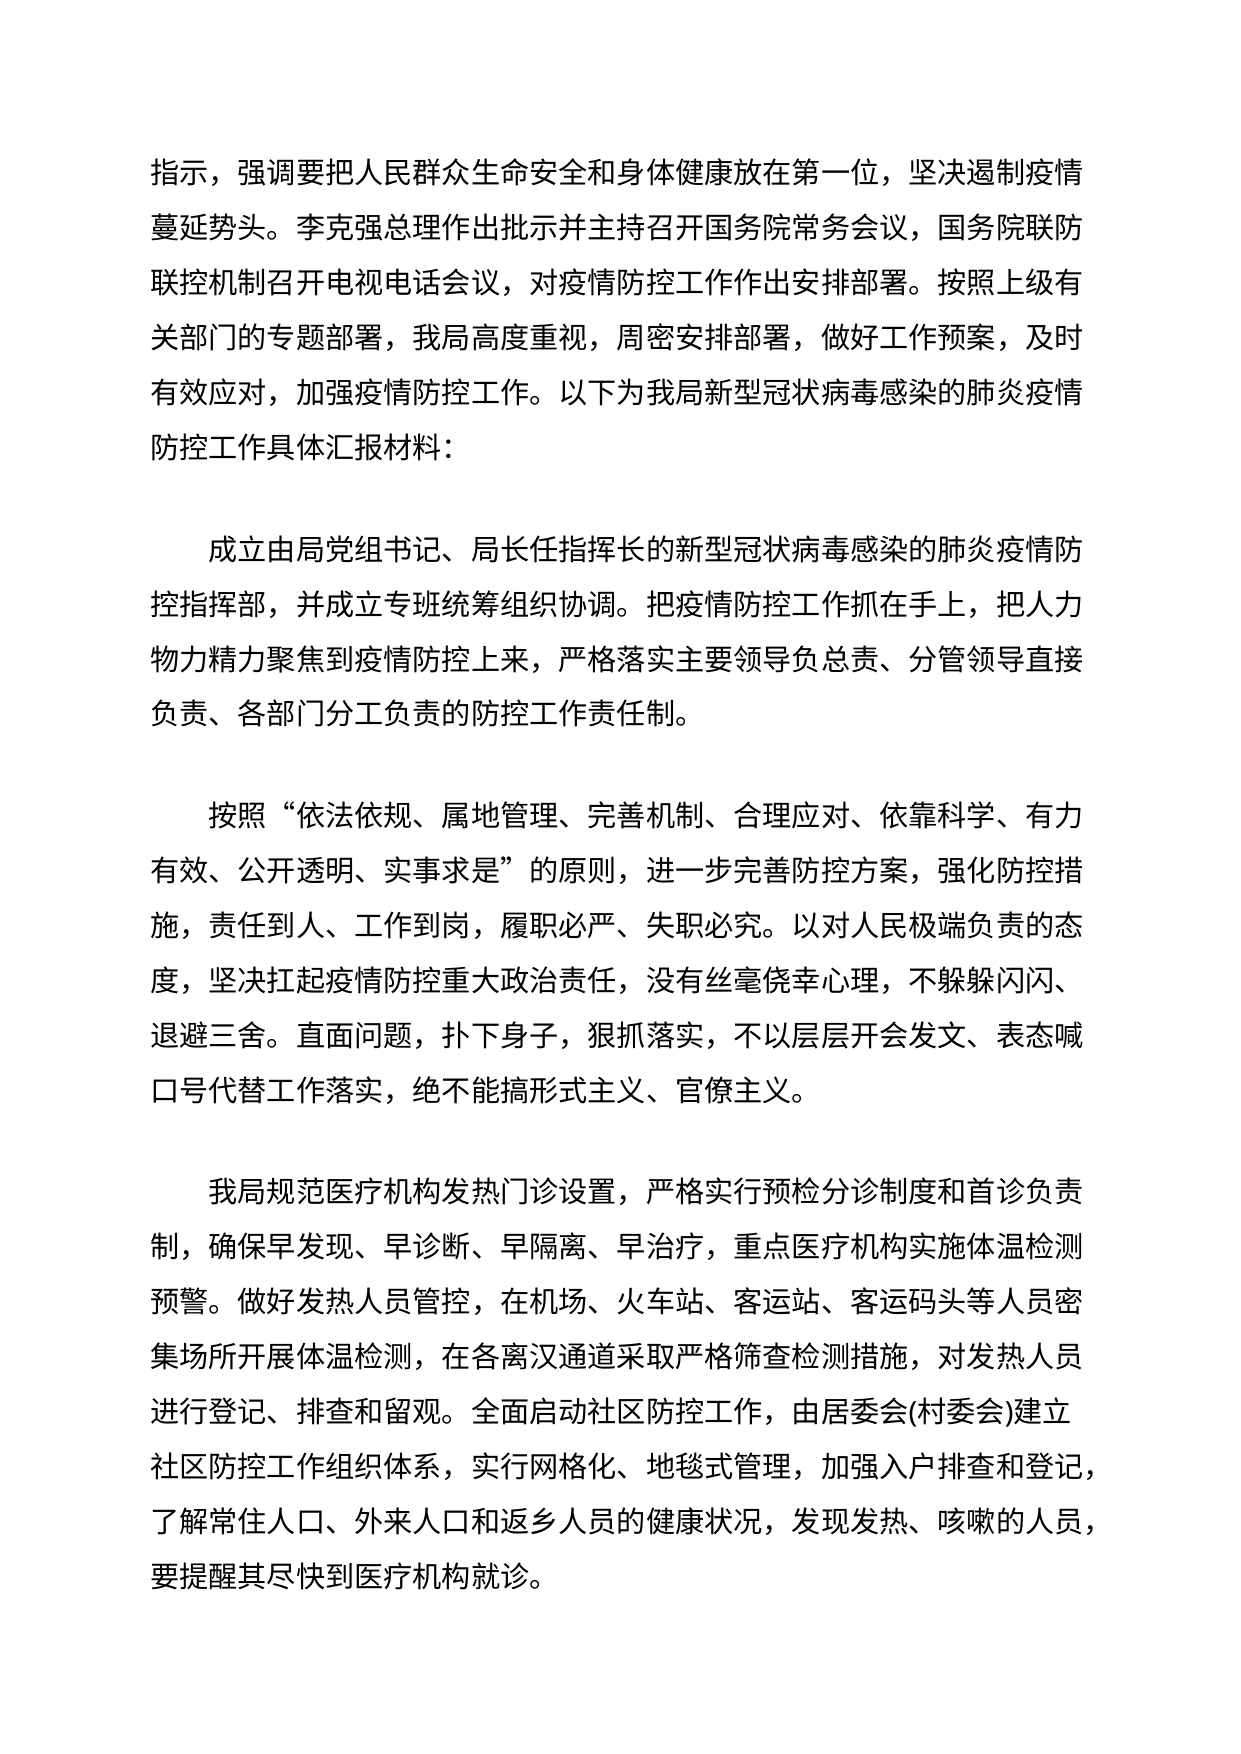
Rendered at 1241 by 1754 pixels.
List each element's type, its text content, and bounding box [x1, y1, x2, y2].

text 按照“依法依规、属地管理、完善机制、合理应对、依靠科学、有力有效、公开透明、实事求是”的原则，进一步完善防控方案，强化防控措施，责任到人、工作到岗，履职必严、失职必究。以对人民极端负责的态度，坚决扛起疫情防控重大政治责任，没有丝毫侥幸心理，不躲躲闪闪、退避三舍。直面问题，扑下身子，狠抓落实，不以层层开会发文、表态喊口号代替工作落实，绝不能搞形式主义、官僚主义。 [150, 793, 1090, 1109]
text 成立由局党组书记、局长任指挥长的新型冠状病毒感染的肺炎疫情防控指挥部，并成立专班统筹组织协调。把疫情防控工作抓在手上，把人力物力精力聚焦到疫情防控上来，严格落实主要领导负总责、分管领导直接负责、各部门分工负责的防控工作责任制。 [150, 526, 1090, 733]
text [150, 150, 1090, 467]
text 我局规范医疗机构发热门诊设置，严格实行预检分诊制度和首诊负责制，确保早发现、早诊断、早隔离、早治疗，重点医疗机构实施体温检测预警。做好发热人员管控，在机场、火车站、客运站、客运码头等人员密集场所开展体温检测，在各离汉通道采取严格筛查检测措施，对发热人员进行登记、排查和留观。全面启动社区防控工作，由居委会(村委会)建立社区防控工作组织体系，实行网格化、地毯式管理，加强入户排查和登记，了解常住人口、外来人口和返乡人员的健康状况，发现发热、咳嗽的人员，要提醒其尽快到医疗机构就诊。 [150, 1169, 1090, 1596]
